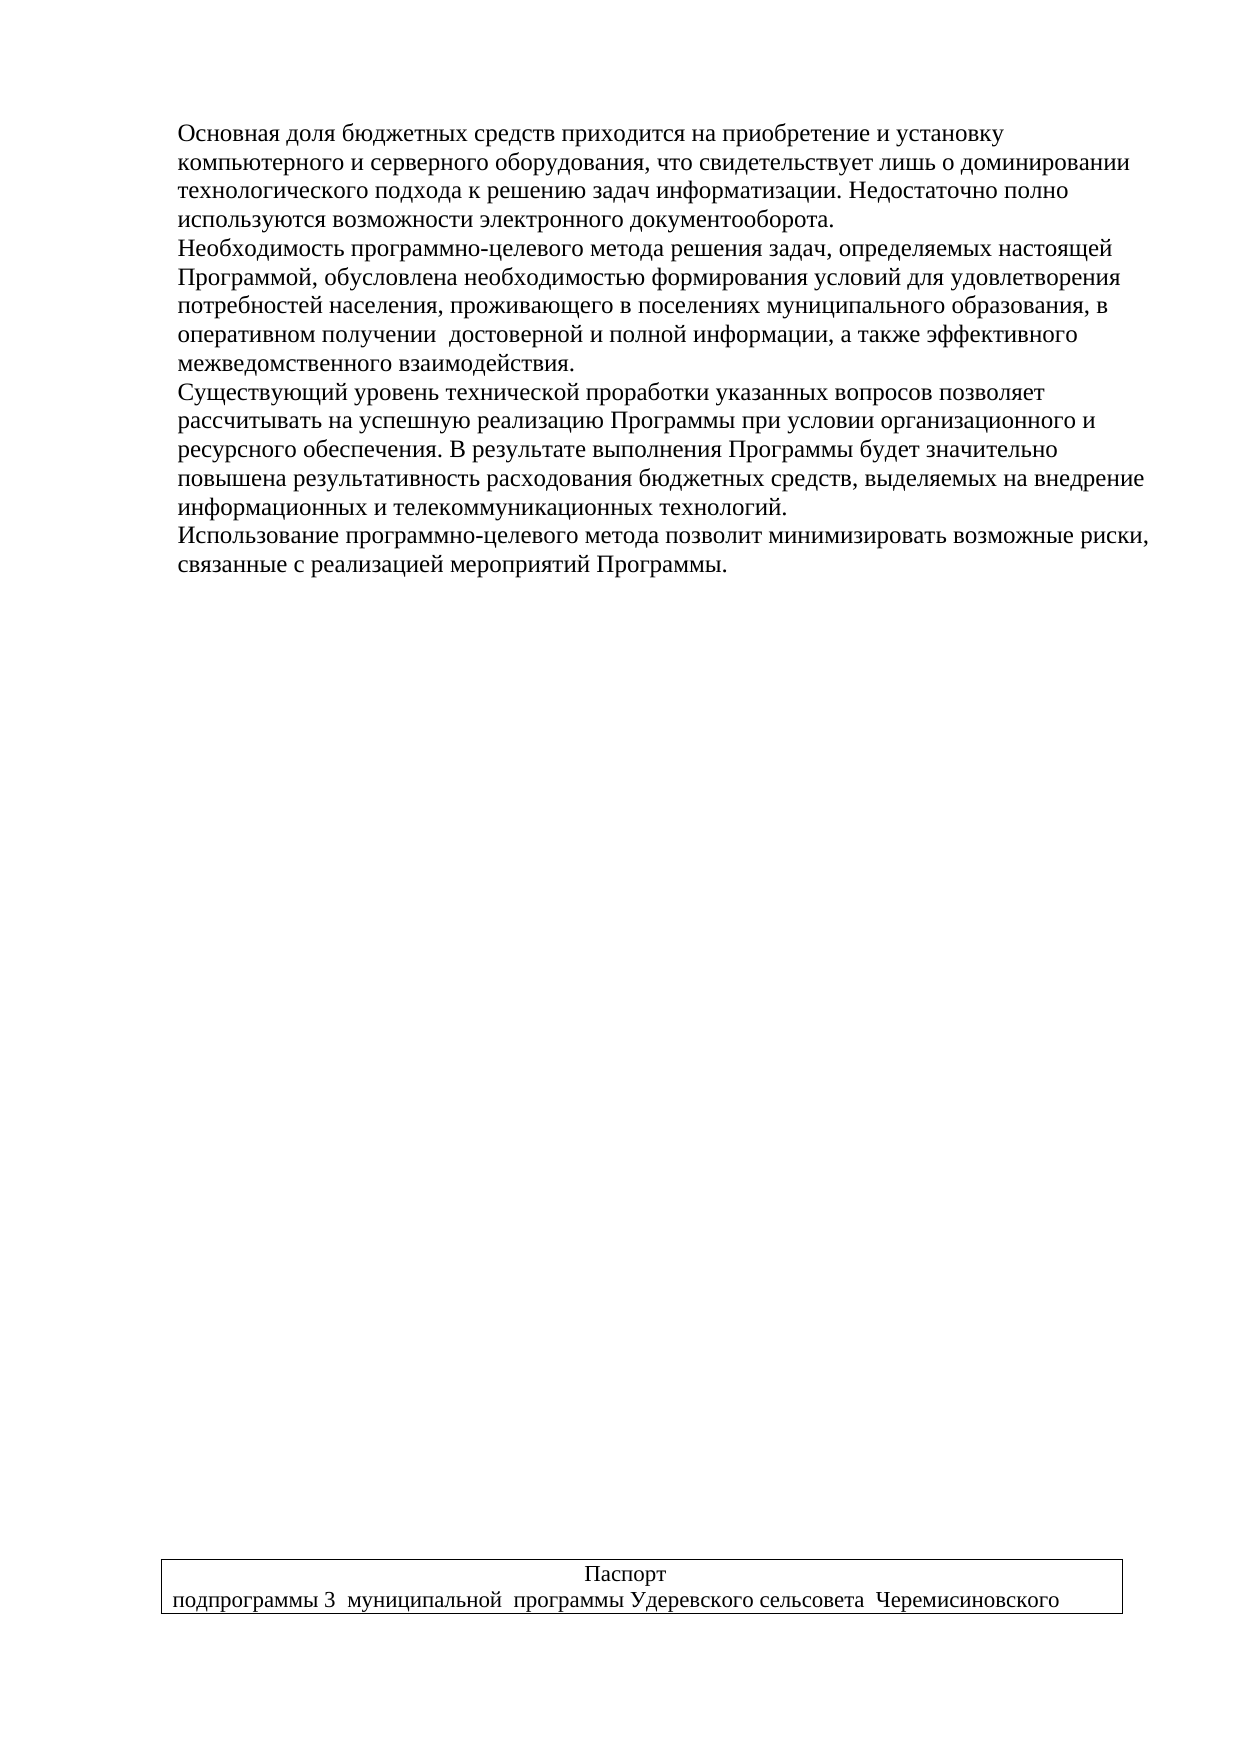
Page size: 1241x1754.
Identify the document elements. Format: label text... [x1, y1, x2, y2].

text Основная доля бюджетных средств приходится на приобретение и установку компьютерного и серверного оборудования, что свидетельствует лишь о доминировании технологического подхода к решению задач информатизации. Недостаточно полно используются возможности электронного документооборота. [177, 118, 1152, 233]
text Использование программно-целевого метода позволит минимизировать возможные риски, связанные с реализацией мероприятий Программы. [177, 521, 1152, 578]
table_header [162, 1560, 1122, 1613]
text Существующий уровень технической проработки указанных вопросов позволяет рассчитывать на успешную реализацию Программы при условии организационного и ресурсного обеспечения. В результате выполнения Программы будет значительно повышена результативность расходования бюджетных средств, выделяемых на внедрение информационных и телекоммуникационных технологий. [177, 377, 1152, 521]
text Необходимость программно-целевого метода решения задач, определяемых настоящей Программой, обусловлена необходимостью формирования условий для удовлетворения потребностей населения, проживающего в поселениях муниципального образования, в оперативном получении достоверной и полной информации, а также эффективного межведомственного взаимодействия. [177, 233, 1152, 377]
